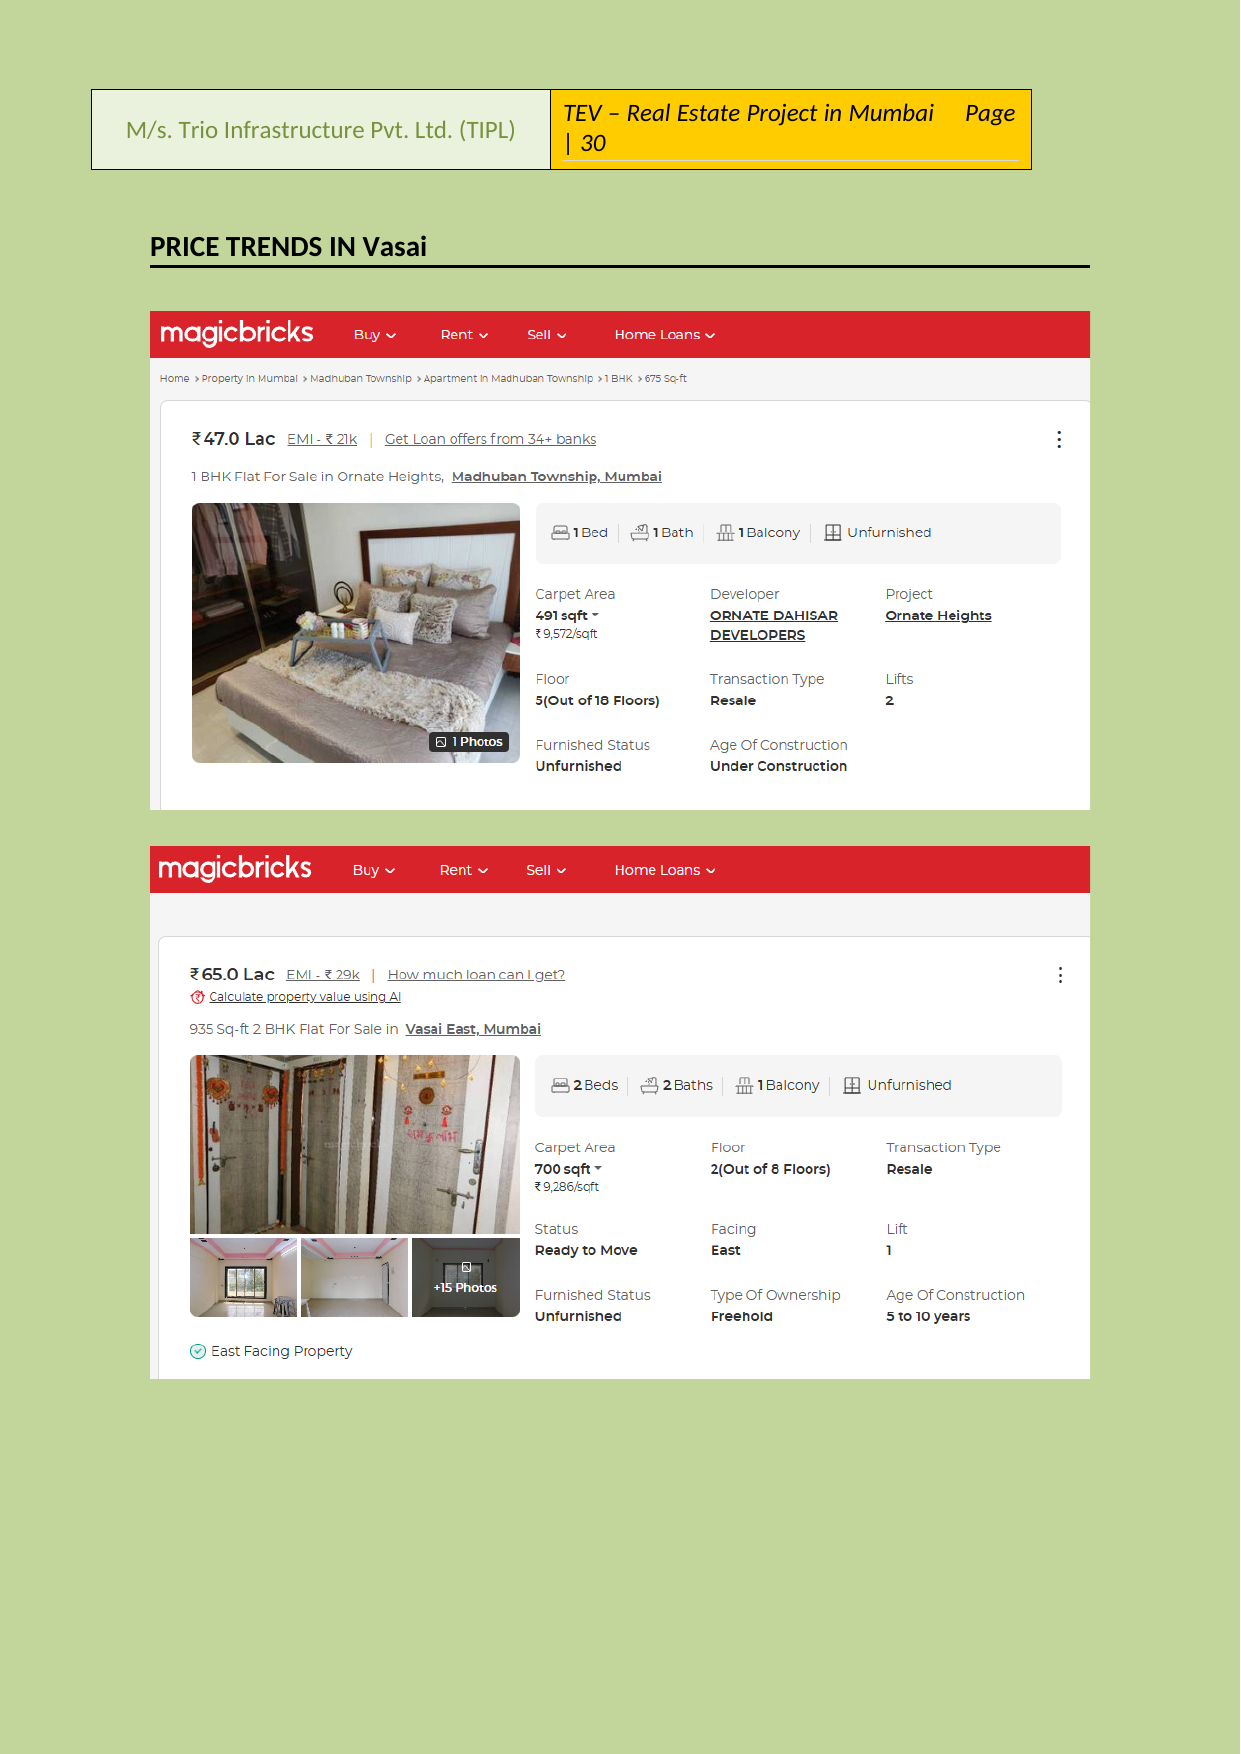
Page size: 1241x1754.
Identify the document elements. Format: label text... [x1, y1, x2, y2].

subtitle PRICE TRENDS IN Vasai [150, 228, 1090, 265]
picture [150, 846, 1091, 1379]
picture [150, 311, 1091, 810]
